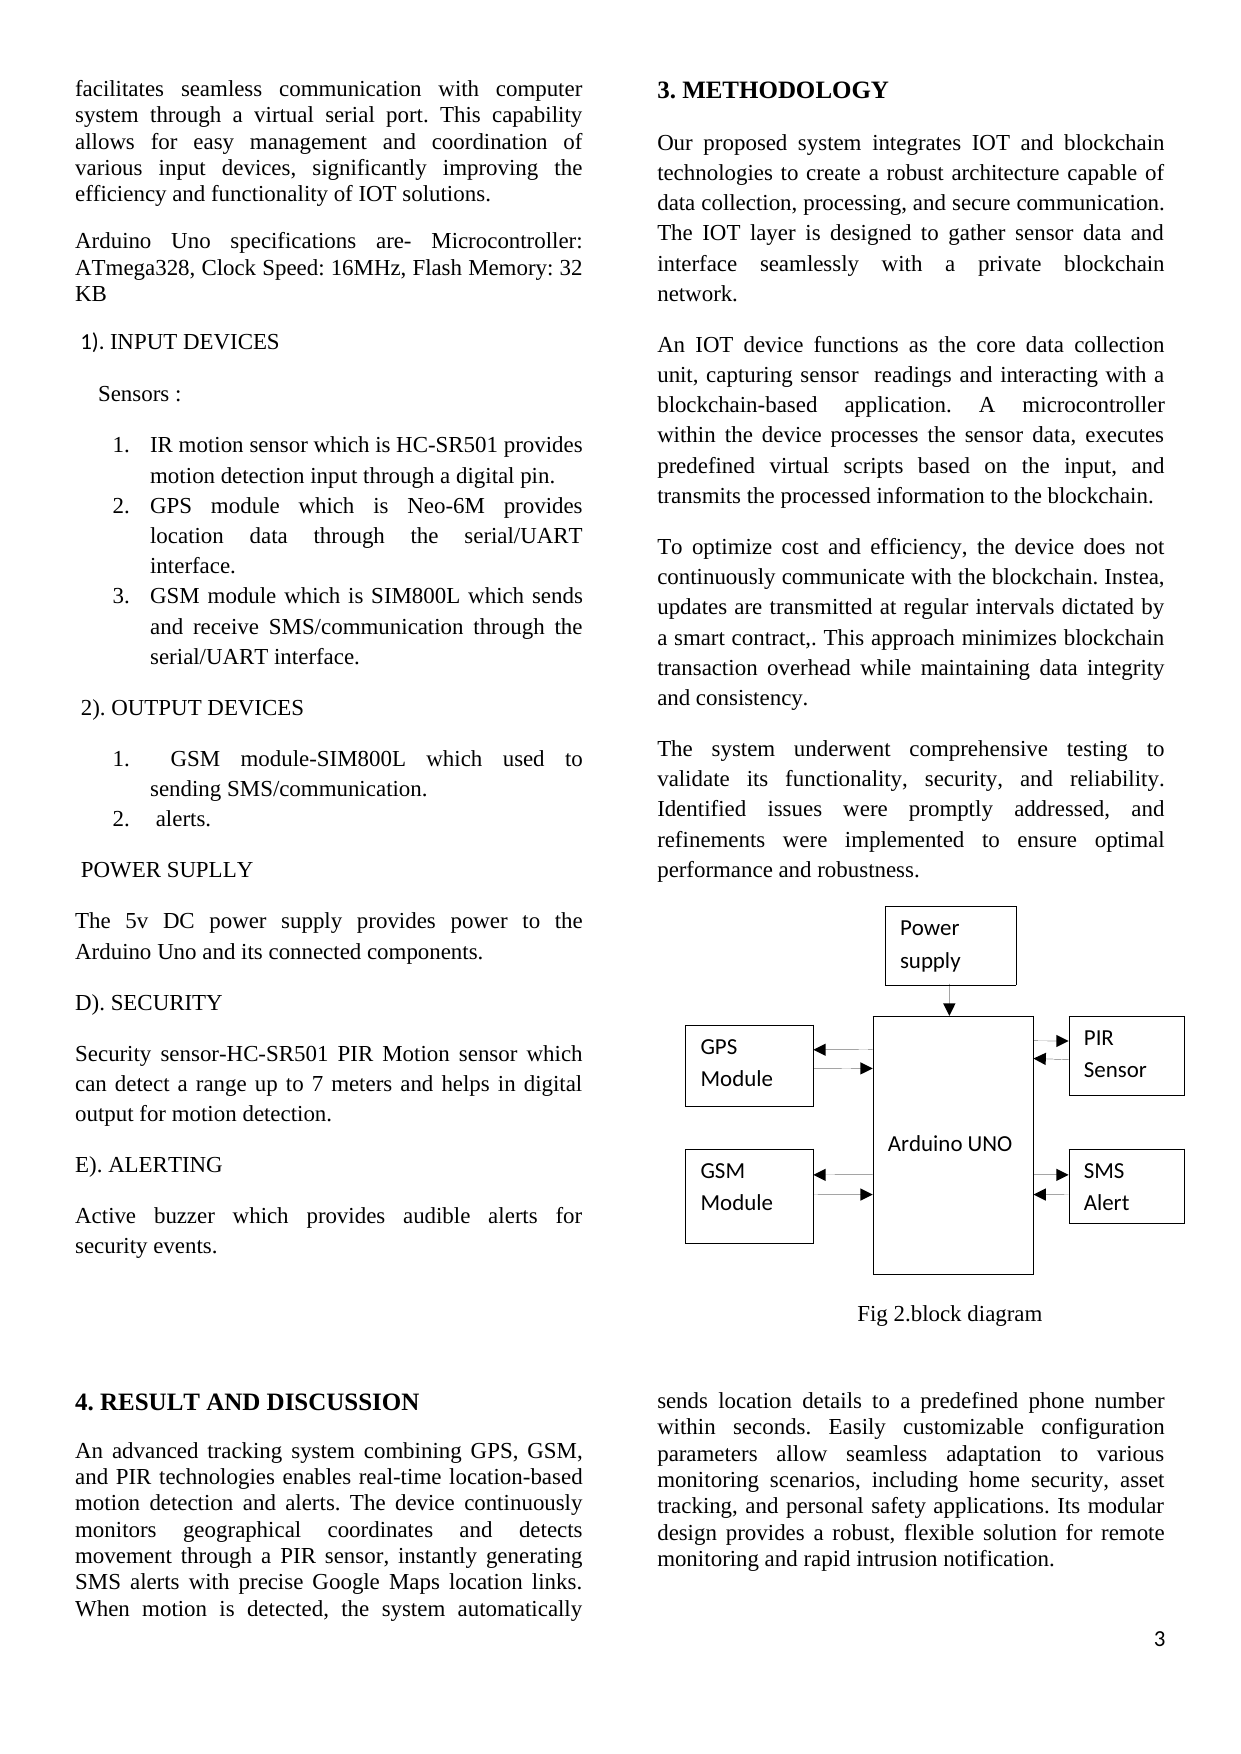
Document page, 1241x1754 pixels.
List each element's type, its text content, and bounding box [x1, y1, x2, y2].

text 4. RESULT AND DISCUSSION [75, 1387, 583, 1416]
list GSM module which is SIM800L which sends and receive SMS/communication through the serial/UART interface. [112, 583, 583, 669]
text An IOT device functions as the core data collection unit, capturing sensor readings and interacting with a blockchain-based application. A microcontroller within the device processes the sensor data, executes predefined virtual scripts based on the input, and transmits the processed information to the blockchain. [657, 331, 1165, 508]
list GSM module-SIM800L which used to sending SMS/communication. [112, 745, 583, 802]
list GPS module which is Neo-6M provides location data through the serial/UART interface. [112, 492, 583, 579]
text Arduino Uno specifications are- Microcontroller: ATmega328, Clock Speed: 16MHz, Flash Memory: 32 KB [75, 228, 583, 307]
text D). SECURITY [75, 989, 583, 1015]
text E). ALERTING [75, 1151, 583, 1178]
text Security sensor-HC-SR501 PIR Motion sensor which can detect a range up to 7 meters and helps in digital output for motion detection. [75, 1040, 583, 1127]
text Active buzzer which provides audible alerts for security events. [75, 1202, 583, 1259]
text Fig 2.block diagram [657, 1299, 1165, 1326]
text The system underwent comprehensive testing to validate its functionality, security, and reliability. Identified issues were promptly addressed, and refinements were implemented to ensure optimal performance and robustness. [657, 735, 1165, 882]
text 1). INPUT DEVICES [75, 327, 583, 356]
text An advanced tracking system combining GPS, GSM, and PIR technologies enables real-time location-based motion detection and alerts. The device continuously monitors geographical coordinates and detects movement through a PIR sensor, instantly generating SMS alerts with precise Google Maps location links. When motion is detected, the system automatically sends location details to a predefined phone number within seconds. Easily customizable configuration parameters allow seamless adaptation to various monitoring scenarios, including home security, asset tracking, and personal safety applications. Its modular design provides a robust, flexible solution for remote monitoring and rapid intrusion notification. [657, 1387, 1165, 1572]
text The 5v DC power supply provides power to the Arduino Uno and its connected components. [75, 908, 583, 964]
text To optimize cost and efficiency, the device does not continuously communicate with the blockchain. Instea, updates are transmitted at regular intervals dictated by a smart contract,. This approach minimizes blockchain transaction overhead while maintaining data integrity and consistency. [657, 533, 1165, 710]
text POWER SUPLLY [75, 857, 583, 883]
text An advanced tracking system combining GPS, GSM, and PIR technologies enables real-time location-based motion detection and alerts. The device continuously monitors geographical coordinates and detects movement through a PIR sensor, instantly generating SMS alerts with precise Google Maps location links. When motion is detected, the system automatically sends location details to a predefined phone number within seconds. Easily customizable configuration parameters allow seamless adaptation to various monitoring scenarios, including home security, asset tracking, and personal safety applications. Its modular design provides a robust, flexible solution for remote monitoring and rapid intrusion notification. [75, 1437, 583, 1621]
list alerts. [112, 806, 583, 832]
text Our proposed system integrates IOT and blockchain technologies to create a robust architecture capable of data collection, processing, and secure communication. The IOT layer is designed to gather sensor data and interface seamlessly with a private blockchain network. [657, 129, 1165, 306]
text 2). OUTPUT DEVICES [75, 694, 583, 720]
text 3. METHODOLOGY [657, 75, 1165, 104]
text Sensors : [75, 381, 583, 407]
list IR motion sensor which is HC-SR501 provides motion detection input through a digital pin. [112, 432, 583, 488]
